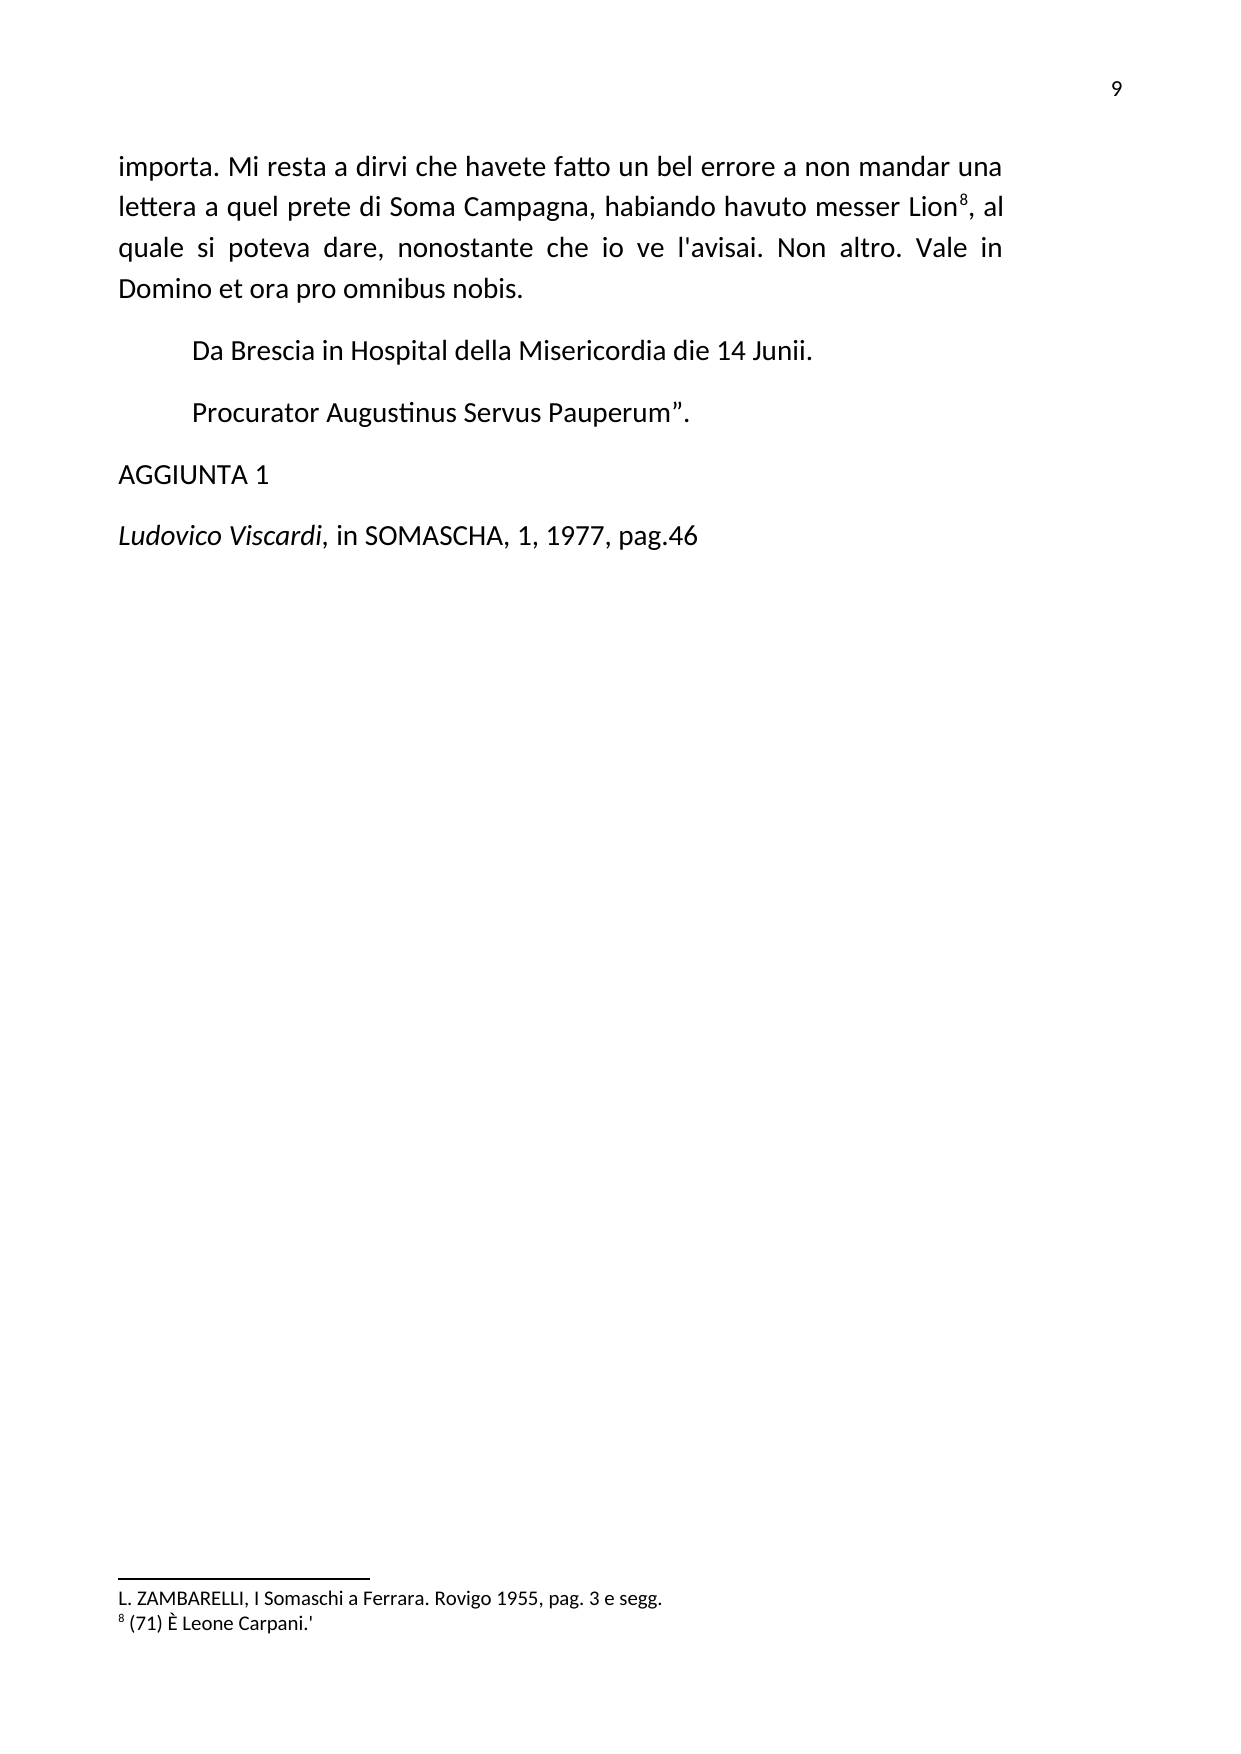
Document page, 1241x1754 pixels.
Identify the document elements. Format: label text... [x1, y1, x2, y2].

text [118, 148, 1004, 306]
text AGGIUNTA 1 [118, 456, 1004, 491]
text Ludovico Viscardi, in SOMASCHA, 1, 1977, pag.46 [118, 517, 1004, 553]
text Da Brescia in Hospital della Misericordia die 14 Junii. [118, 332, 1004, 368]
text Procurator Augustinus Servus Pauperum”. [118, 394, 1004, 429]
